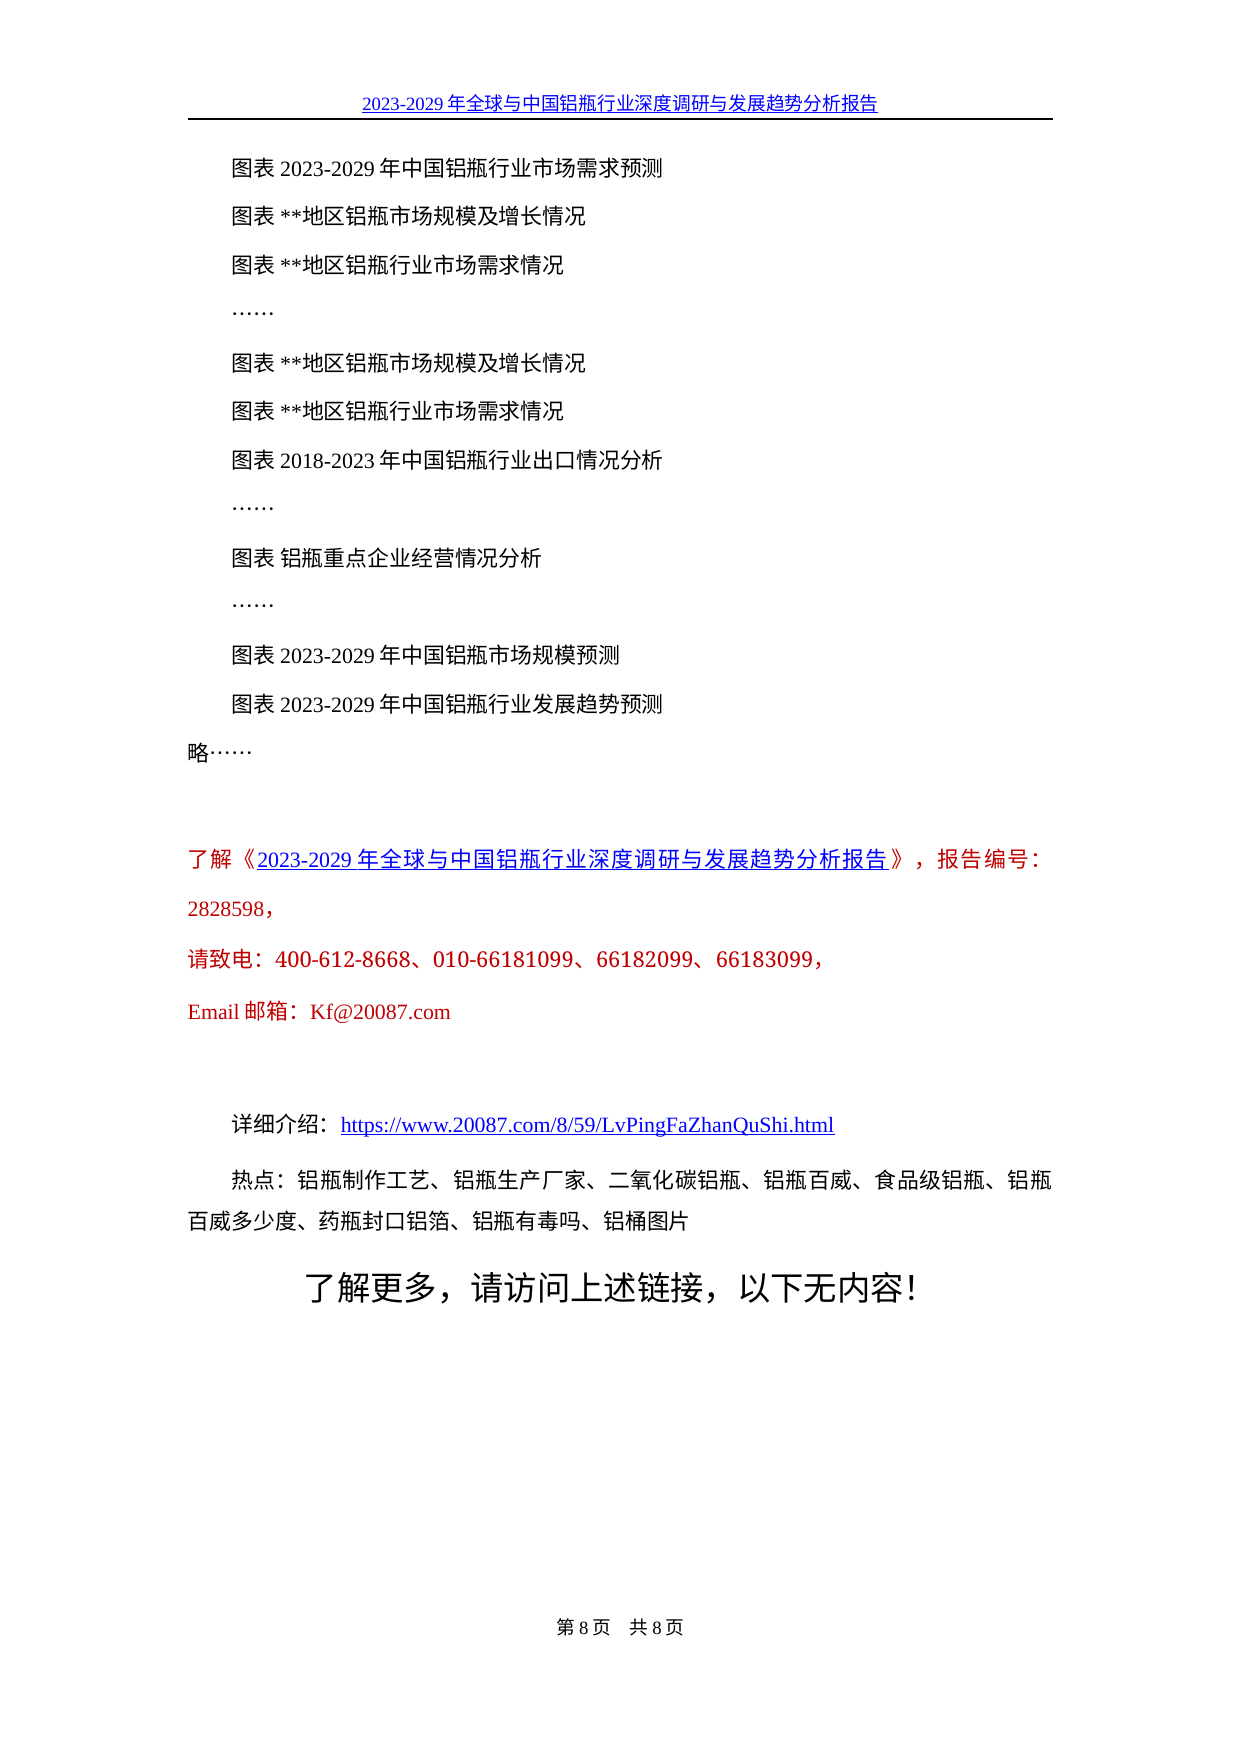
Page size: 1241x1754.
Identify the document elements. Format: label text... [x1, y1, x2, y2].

text 请致电：400-612-8668、010-66181099、66182099、66183099， [187, 942, 1053, 974]
text 详细介绍：https://www.20087.com/8/59/LvPingFaZhanQuShi.html [187, 1106, 1053, 1139]
text Email邮箱：Kf@20087.com [187, 993, 1053, 1026]
text 热点：铝瓶制作工艺、铝瓶生产厂家、二氧化碳铝瓶、铝瓶百威、食品级铝瓶、铝瓶百威多少度、药瓶封口铝箔、铝瓶有毒吗、铝桶图片 [187, 1163, 1053, 1236]
text 了解《2023-2029年全球与中国铝瓶行业深度调研与发展趋势分析报告》，报告编号：2828598， [187, 842, 1053, 923]
title 了解更多，请访问上述链接，以下无内容！ [187, 1254, 1053, 1319]
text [187, 150, 1053, 768]
